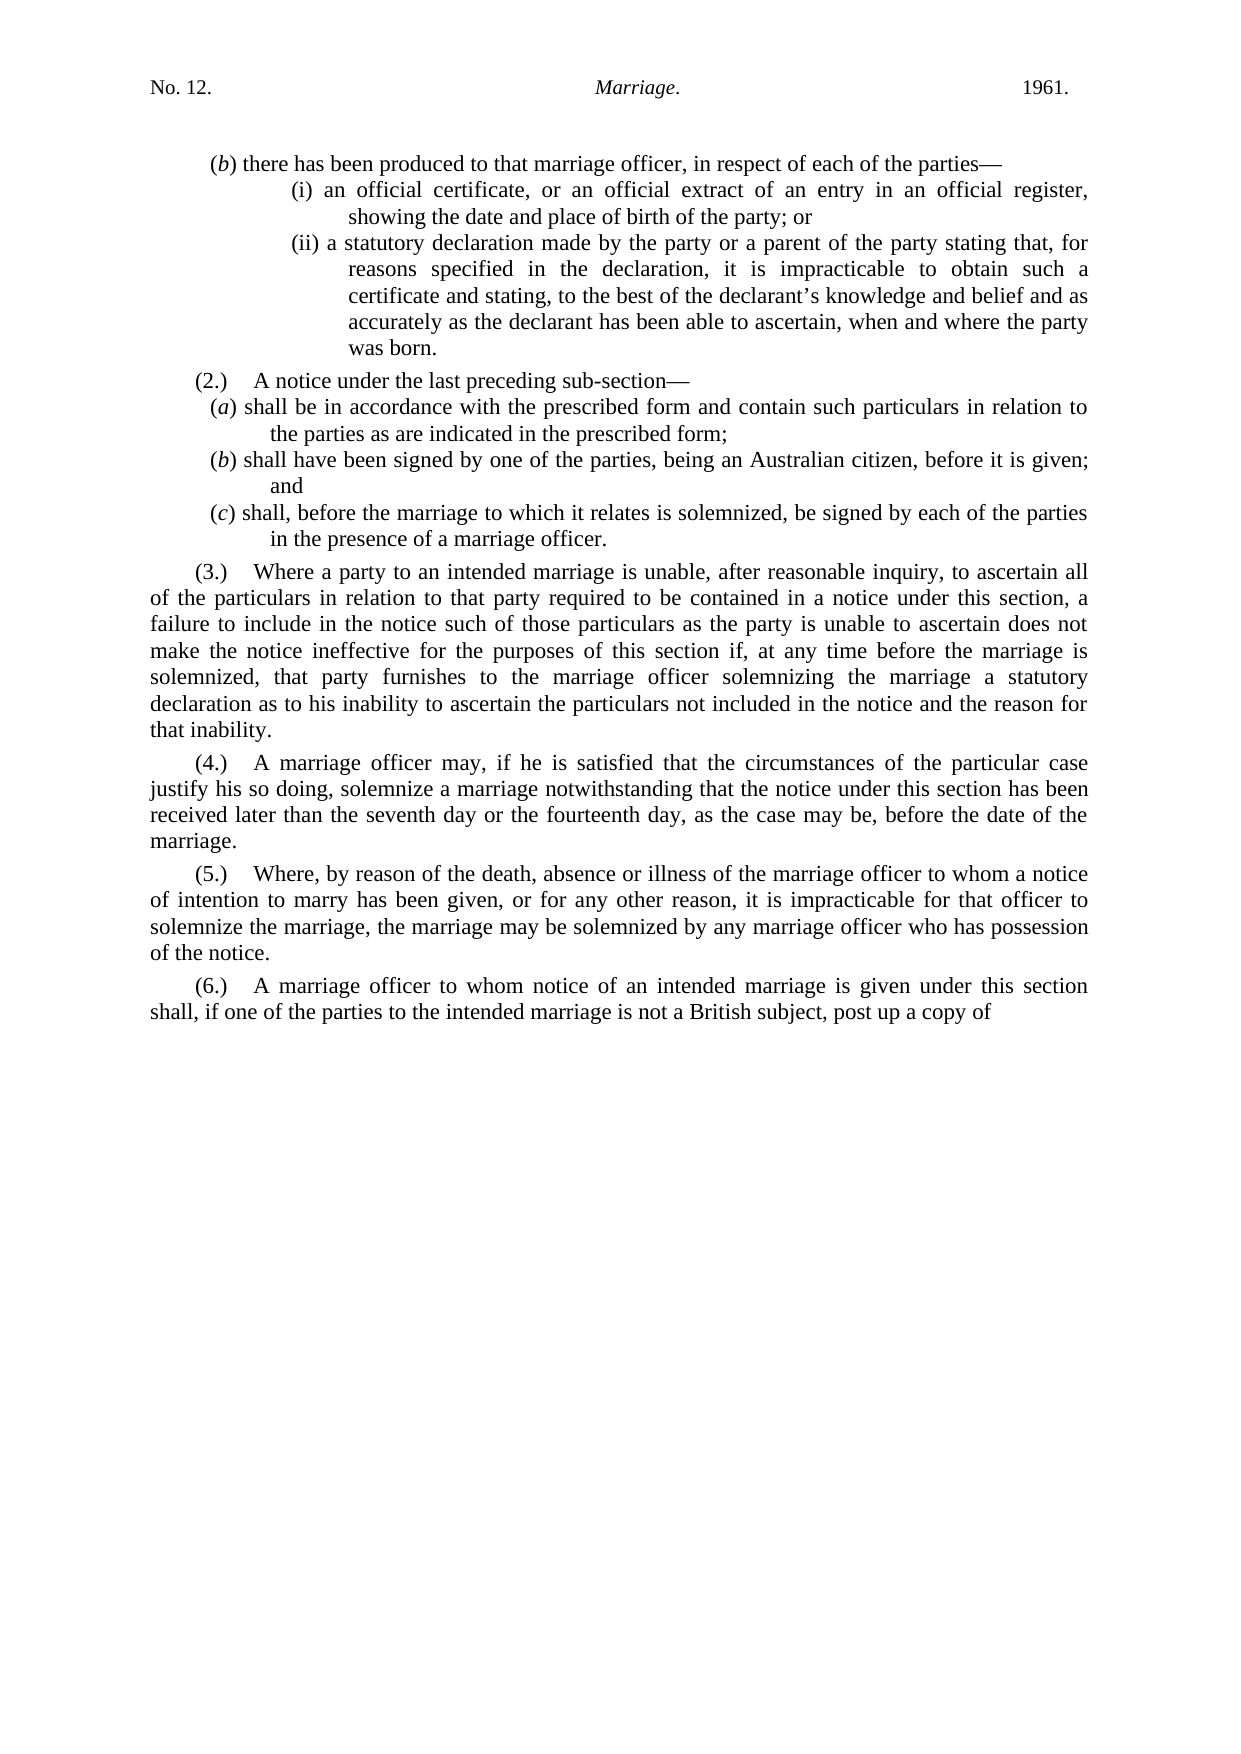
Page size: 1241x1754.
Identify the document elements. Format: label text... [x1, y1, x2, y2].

text (4.) A marriage officer may, if he is satisfied that the circumstances of the particular case justify his so doing, solemnize a marriage notwithstanding that the notice under this section has been received later than the seventh day or the fourteenth day, as the case may be, before the date of the marriage. [150, 748, 1090, 854]
text (6.) A marriage officer to whom notice of an intended marriage is given under this section shall, if one of the parties to the intended marriage is not a British subject, post up a copy of [150, 972, 1090, 1024]
text (ii) a statutory declaration made by the party or a parent of the party stating that, for reasons specified in the declaration, it is impracticable to obtain such a certificate and stating, to the best of the declarant’s knowledge and belief and as accurately as the declarant has been able to ascertain, when and where the party was born. [291, 229, 1090, 361]
text (3.) Where a party to an intended marriage is unable, after reasonable inquiry, to ascertain all of the particulars in relation to that party required to be contained in a notice under this section, a failure to include in the notice such of those particulars as the party is unable to ascertain does not make the notice ineffective for the purposes of this section if, at any time before the marriage is solemnized, that party furnishes to the marriage officer solemnizing the marriage a statutory declaration as to his inability to ascertain the particulars not included in the notice and the reason for that inability. [150, 558, 1090, 742]
text (5.) Where, by reason of the death, absence or illness of the marriage officer to whom a notice of intention to marry has been given, or for any other reason, it is impracticable for that officer to solemnize the marriage, the marriage may be solemnized by any marriage officer who has possession of the notice. [150, 860, 1090, 966]
text (2.) A notice under the last preceding sub-section— [150, 367, 1090, 393]
text (c) shall, before the marriage to which it relates is solemnized, be signed by each of the parties in the presence of a marriage officer. [210, 499, 1090, 552]
text (b) shall have been signed by one of the parties, being an Australian citizen, before it is given; and [210, 446, 1090, 499]
text (a) shall be in accordance with the prescribed form and contain such particulars in relation to the parties as are indicated in the prescribed form; [210, 393, 1090, 446]
text (i) an official certificate, or an official extract of an entry in an official register, showing the date and place of birth of the party; or [291, 176, 1090, 229]
text (b) there has been produced to that marriage officer, in respect of each of the parties— [210, 150, 1090, 176]
